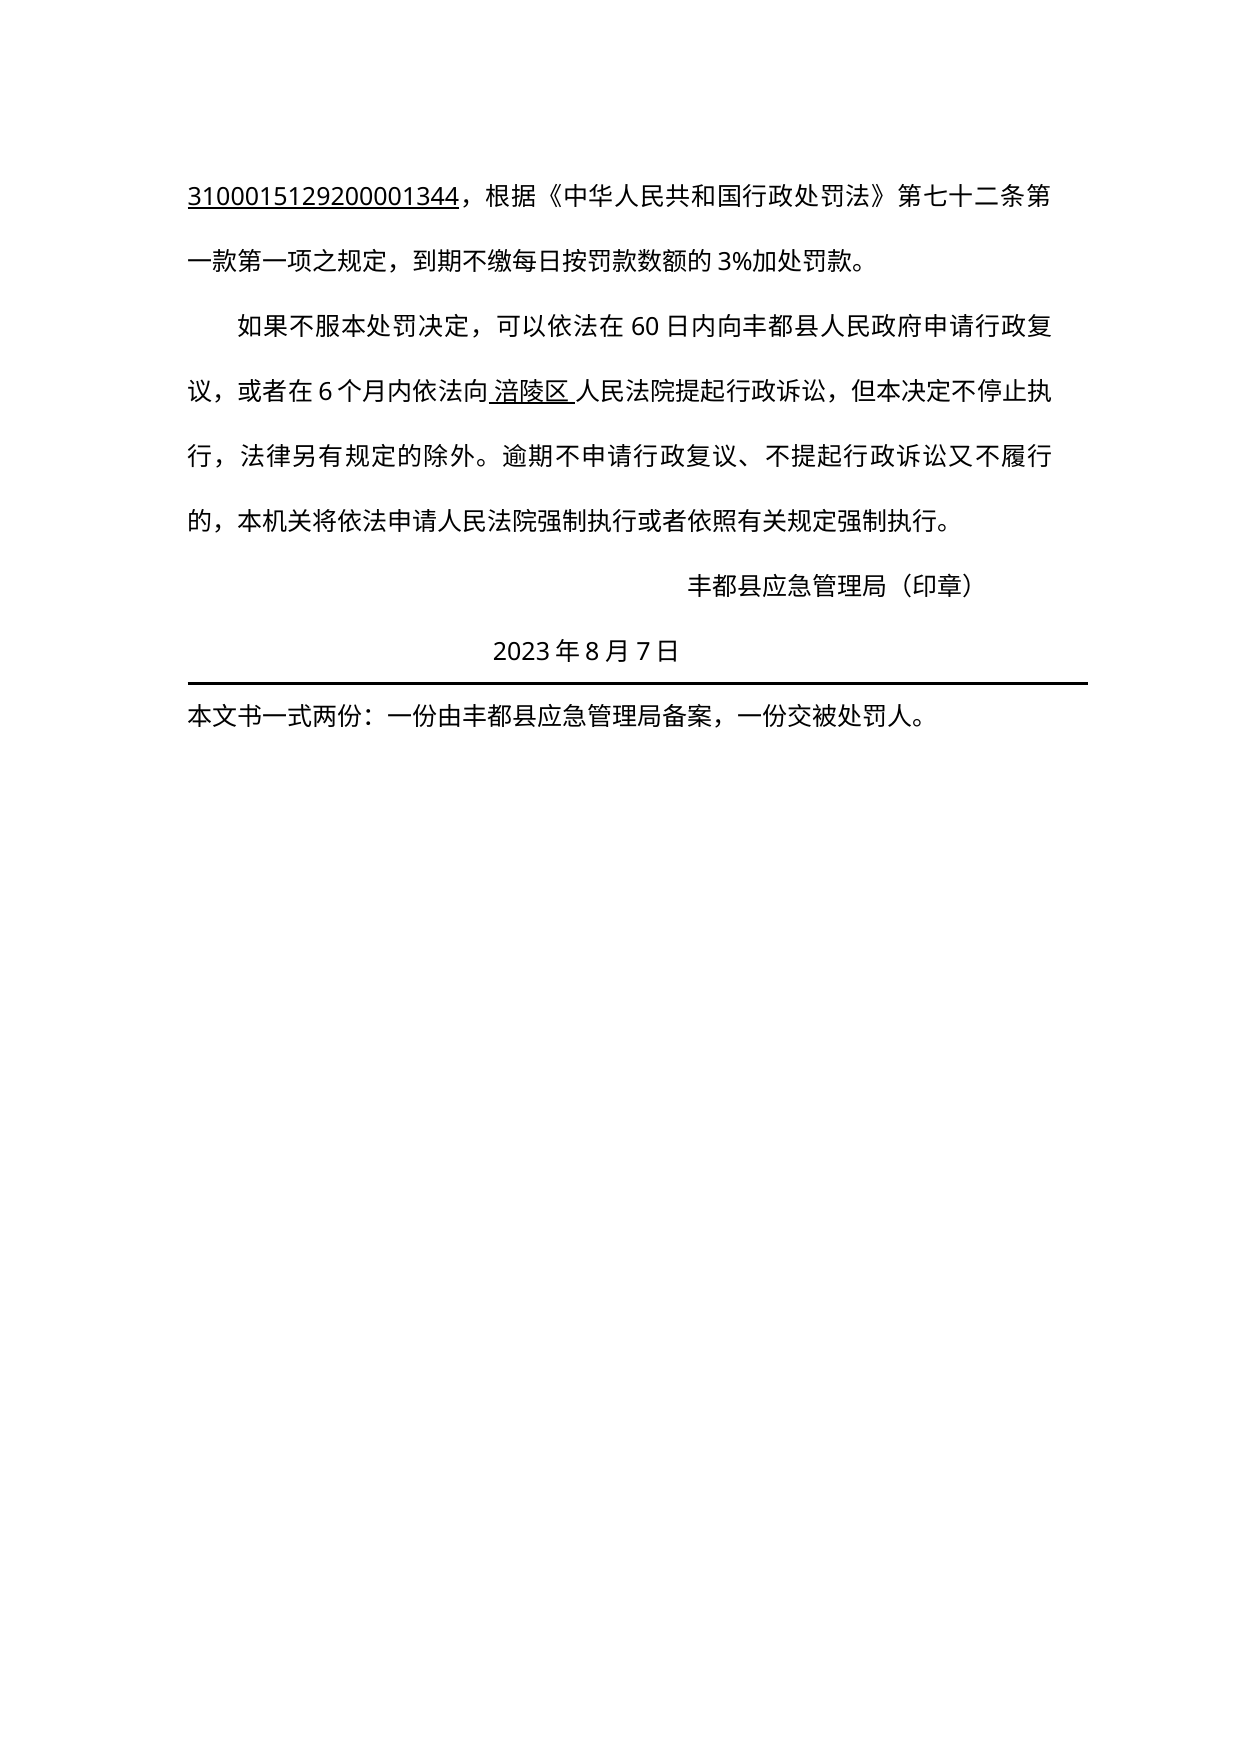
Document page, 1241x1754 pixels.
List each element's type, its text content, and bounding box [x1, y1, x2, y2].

text 如果不服本处罚决定，可以依法在60日内向丰都县人民政府申请行政复议，或者在6个月内依法向 涪陵区 人民法院提起行政诉讼，但本决定不停止执行，法律另有规定的除外。逾期不申请行政复议、不提起行政诉讼又不履行的，本机关将依法申请人民法院强制执行或者依照有关规定强制执行。 [187, 292, 1053, 552]
text 本文书一式两份：一份由丰都县应急管理局备案，一份交被处罚人。 [187, 683, 1053, 747]
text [187, 162, 1053, 292]
text 丰都县应急管理局（印章） [187, 552, 1053, 617]
text 2023年8 月 7日 [187, 617, 1053, 682]
